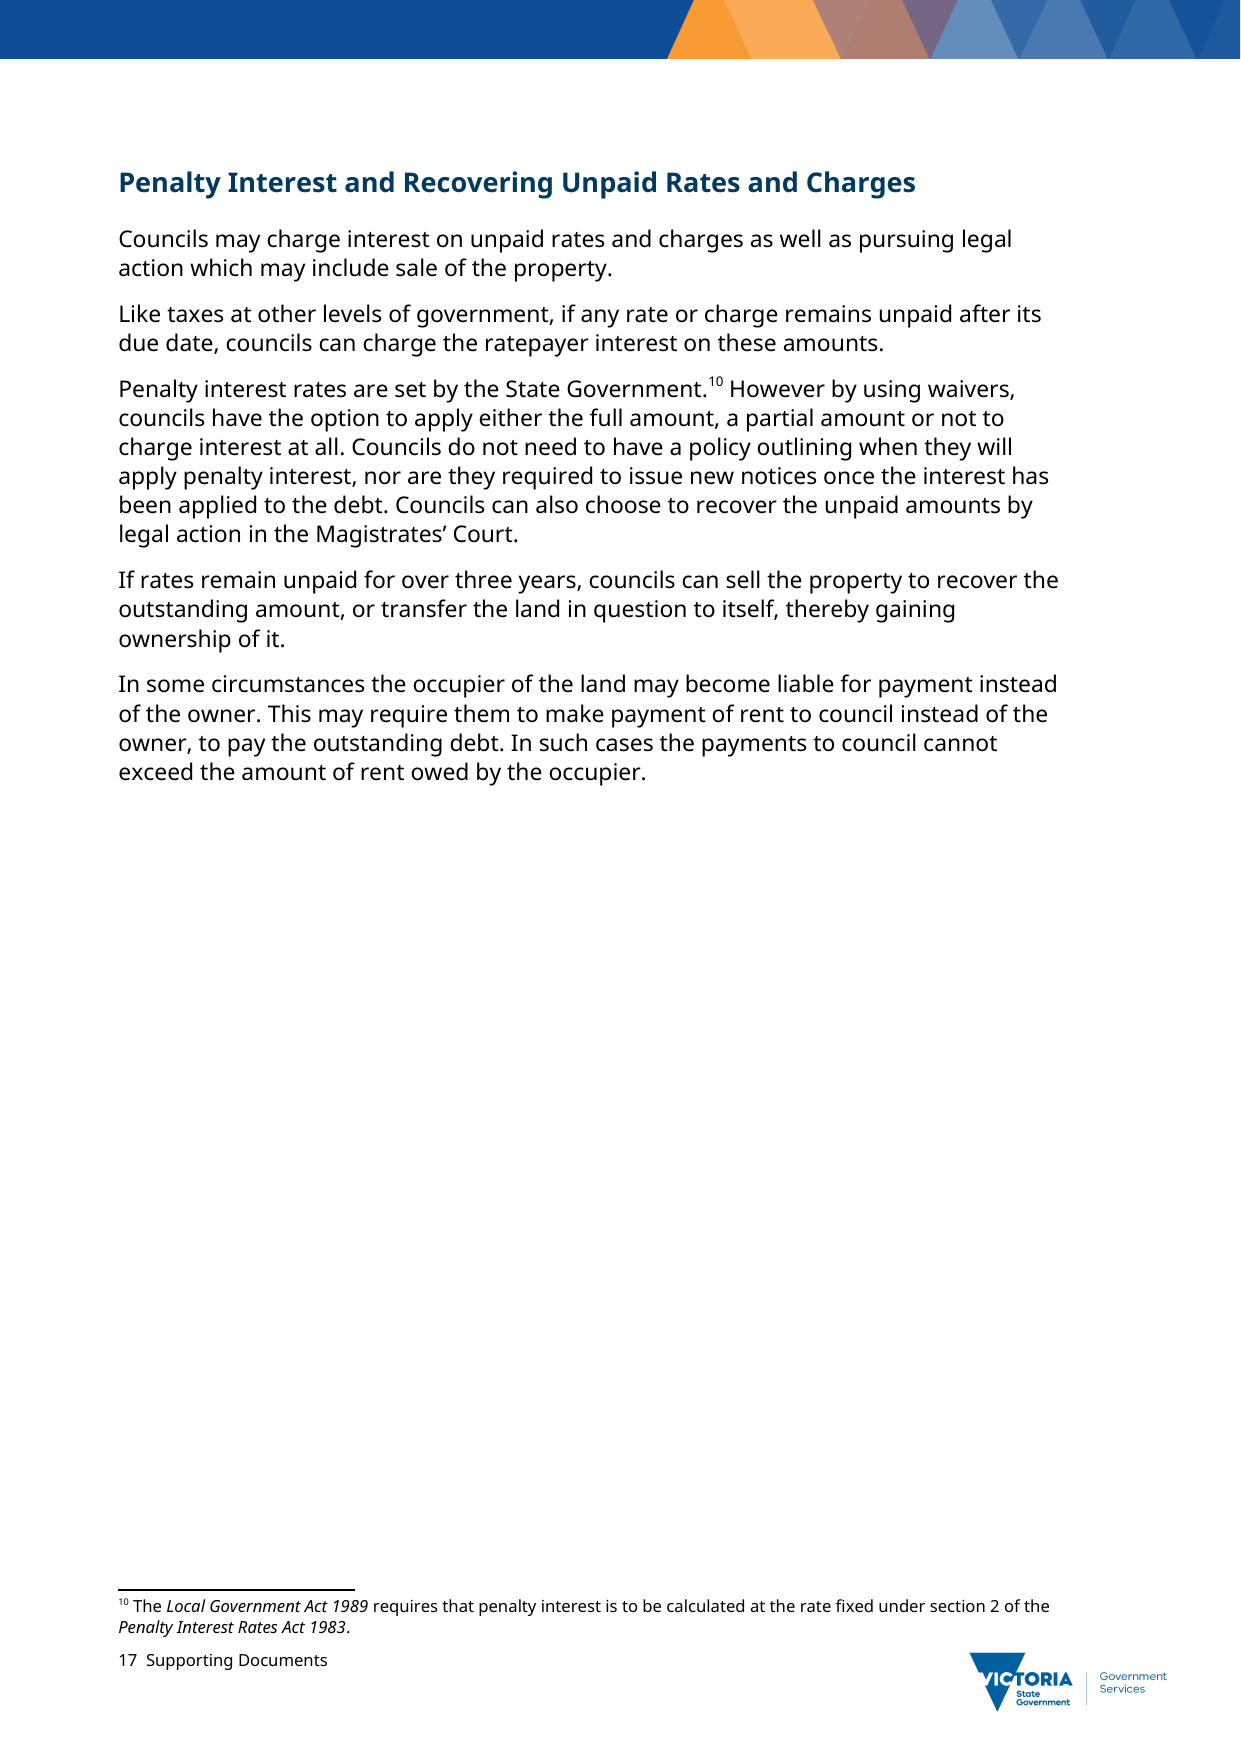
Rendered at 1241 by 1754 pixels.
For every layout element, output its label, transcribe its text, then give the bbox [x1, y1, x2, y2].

picture [0, 0, 1241, 59]
text If rates remain unpaid for over three years, councils can sell the property to recover the outstanding amount, or transfer the land in question to itself, thereby gaining ownership of it. [118, 565, 1063, 653]
text Like taxes at other levels of government, if any rate or charge remains unpaid after its due date, councils can charge the ratepayer interest on these amounts. [118, 299, 1063, 357]
text Councils may charge interest on unpaid rates and charges as well as pursuing legal action which may include sale of the property. [118, 224, 1063, 282]
text In some circumstances the occupier of the land may become liable for payment instead of the owner. This may require them to make payment of rent to council instead of the owner, to pay the outstanding debt. In such cases the payments to council cannot exceed the amount of rent owed by the occupier. [118, 669, 1063, 786]
picture [0, 1635, 1241, 1754]
subtitle Penalty Interest and Recovering Unpaid Rates and Charges [118, 167, 945, 199]
text Penalty interest rates are set by the State Government. However by using waivers, councils have the option to apply either the full amount, a partial amount or not to charge interest at all. Councils do not need to have a policy outlining when they will apply penalty interest, nor are they required to issue new notices once the interest has been applied to the debt. Councils can also choose to recover the unpaid amounts by legal action in the Magistrates’ Court. [118, 374, 1063, 549]
